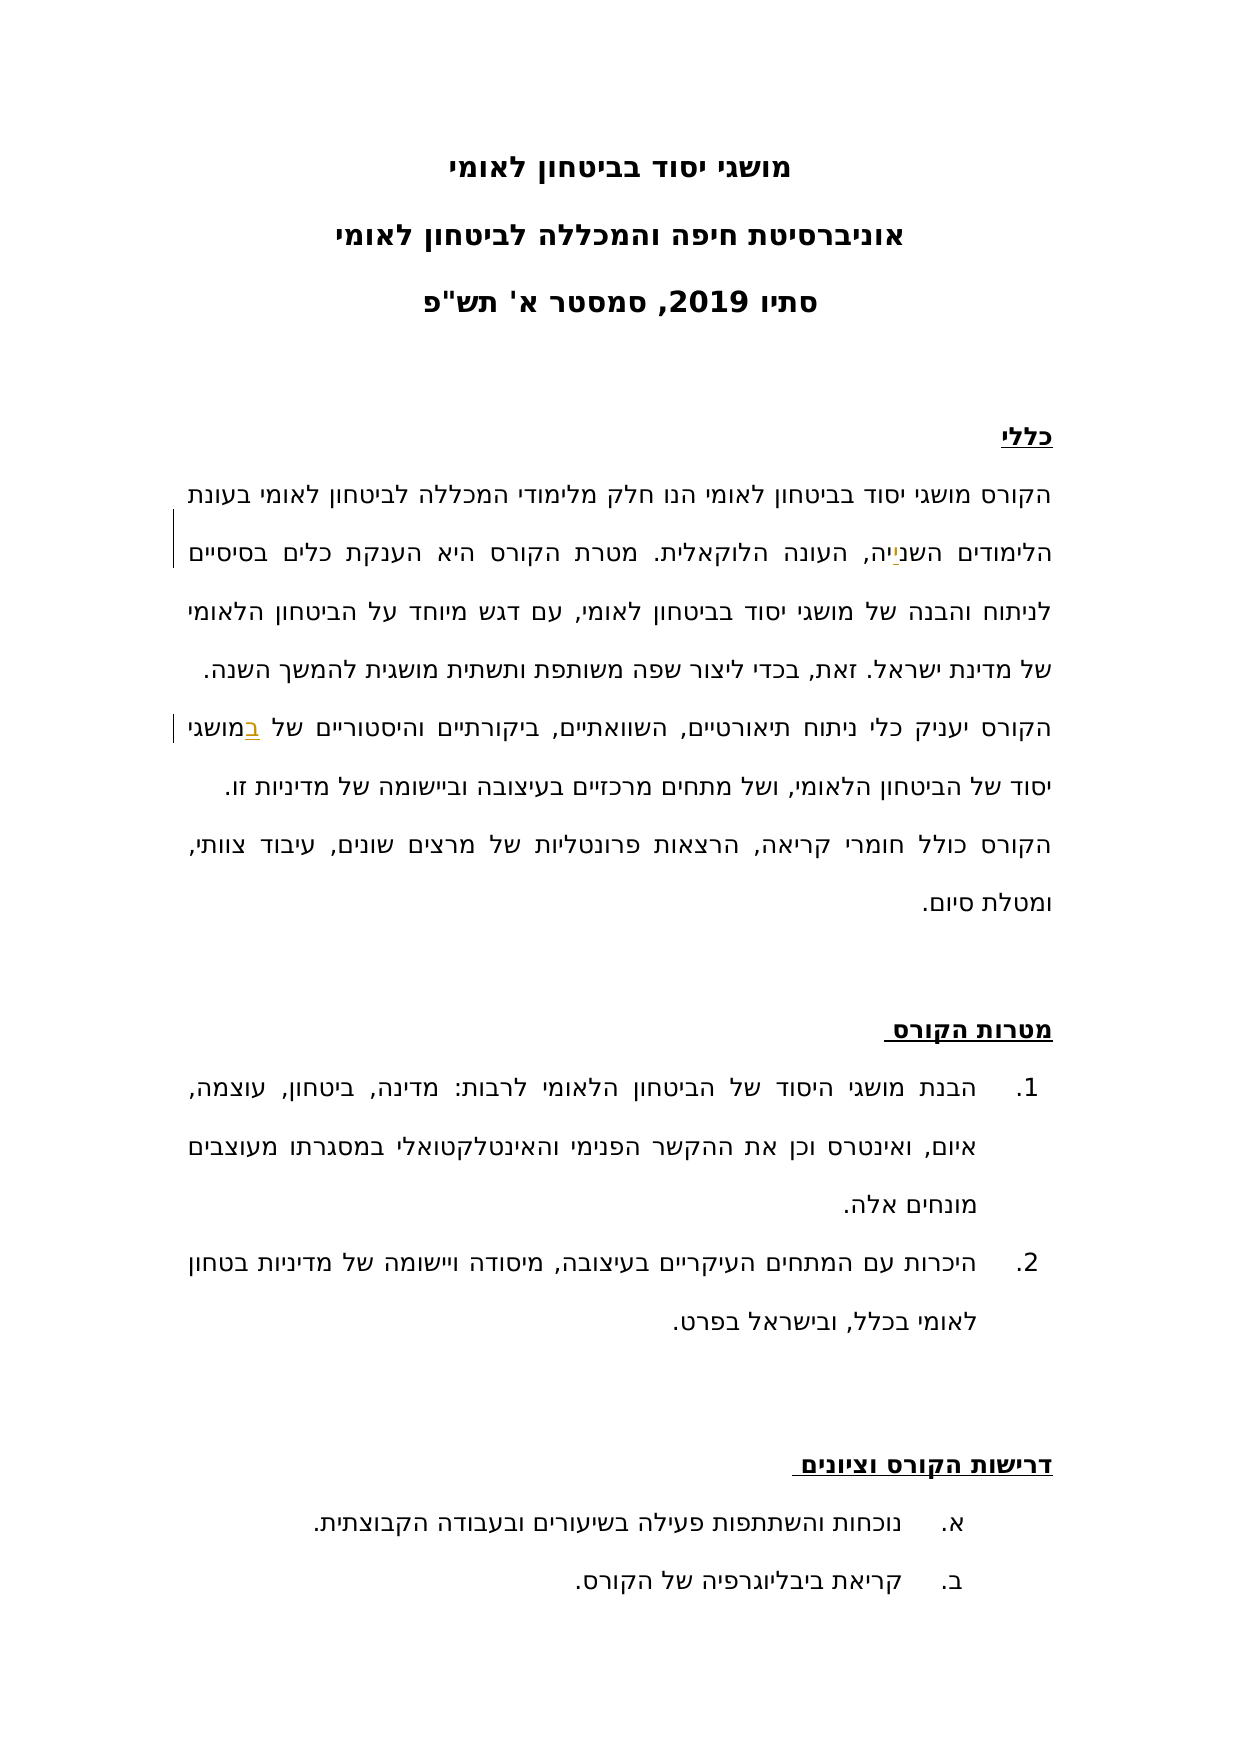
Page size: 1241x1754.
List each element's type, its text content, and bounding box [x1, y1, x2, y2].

text הקורס מושגי יסוד בביטחון לאומי הנו חלק מלימודי המכללה לביטחון לאומי בעונת הלימודים השניה, העונה הלוקאלית. מטרת הקורס היא הענקת כלים בסיסיים לניתוח והבנה של מושגי יסוד בביטחון לאומי, עם דגש מיוחד על הביטחון הלאומי של מדינת ישראל. זאת, בכדי ליצור שפה משותפת ותשתית מושגית להמשך השנה. [187, 480, 1053, 684]
list נוכחות והשתתפות פעילה בשיעורים ובעבודה הקבוצתית. [187, 1508, 940, 1537]
text מושגי יסוד בביטחון לאומי [187, 150, 1053, 184]
text דרישות הקורס וציונים [187, 1450, 1053, 1479]
text סתיו 2019, סמסטר א' תש"פ [187, 286, 1053, 320]
text כללי [187, 422, 1053, 451]
text אוניברסיטת חיפה והמכללה לביטחון לאומי [187, 218, 1053, 252]
list היכרות עם המתחים העיקריים בעיצובה, מיסודה ויישומה של מדיניות בטחון לאומי בכלל, ובישראל בפרט. [187, 1248, 1015, 1336]
list הבנת מושגי היסוד של הביטחון הלאומי לרבות: מדינה, ביטחון, עוצמה, איום, ואינטרס וכן את ההקשר הפנימי והאינטלקטואלי במסגרתו מעוצבים מונחים אלה. [187, 1073, 1015, 1219]
text הקורס יעניק כלי ניתוח תיאורטיים, השוואתיים, ביקורתיים והיסטוריים של מושגי יסוד של הביטחון הלאומי, ושל מתחים מרכזיים בעיצובה וביישומה של מדיניות זו. [187, 713, 1053, 801]
text מטרות הקורס [187, 1015, 1053, 1044]
text הקורס כולל חומרי קריאה, הרצאות פרונטליות של מרצים שונים, עיבוד צוותי, ומטלת סיום. [187, 830, 1053, 918]
list קריאת ביבליוגרפיה של הקורס. [187, 1566, 940, 1596]
